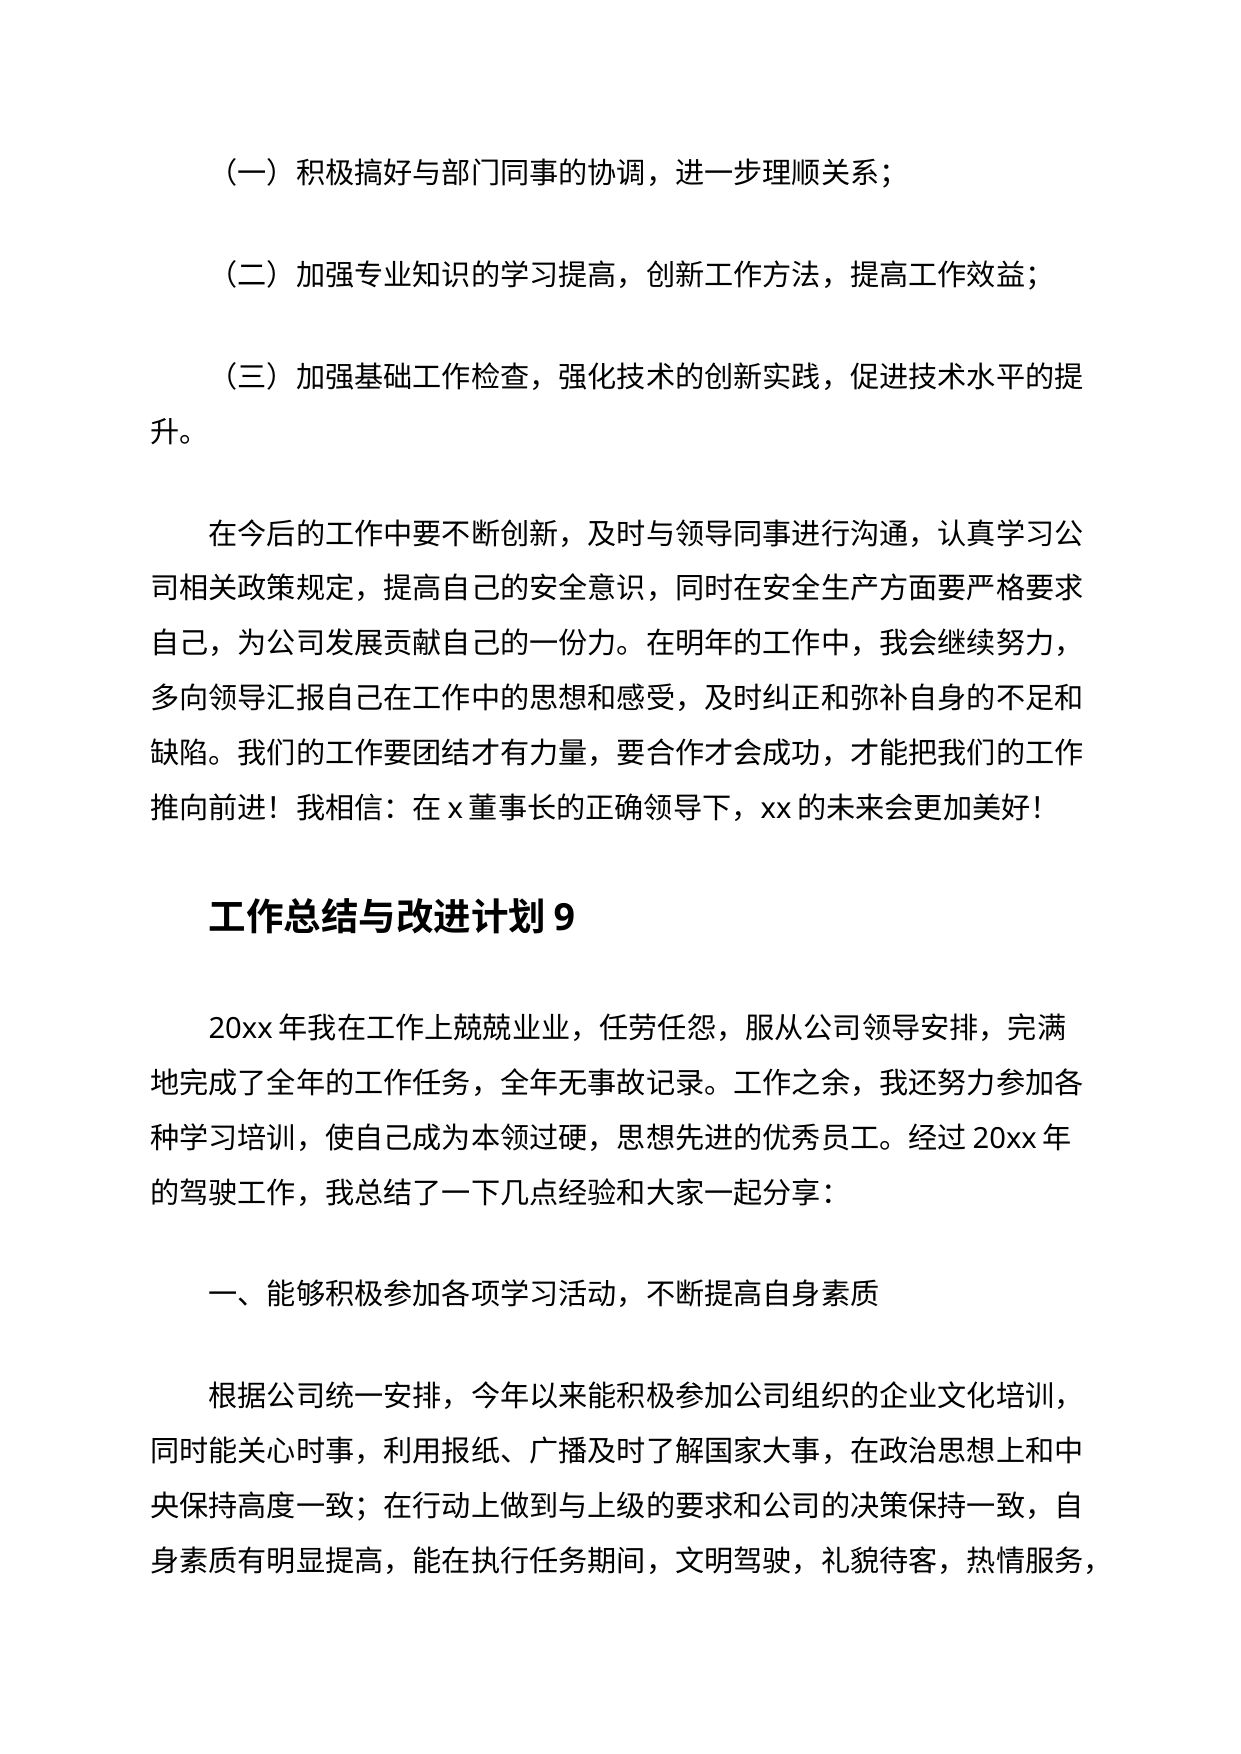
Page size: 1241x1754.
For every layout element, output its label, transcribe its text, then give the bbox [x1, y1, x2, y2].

text 在今后的工作中要不断创新，及时与领导同事进行沟通，认真学习公司相关政策规定，提高自己的安全意识，同时在安全生产方面要严格要求自己，为公司发展贡献自己的一份力。在明年的工作中，我会继续努力，多向领导汇报自己在工作中的思想和感受，及时纠正和弥补自身的不足和缺陷。我们的工作要团结才有力量，要合作才会成功，才能把我们的工作推向前进！我相信：在x董事长的正确领导下，xx的未来会更加美好！ [150, 510, 1090, 827]
text （一）积极搞好与部门同事的协调，进一步理顺关系； [150, 150, 1090, 192]
text （二）加强专业知识的学习提高，创新工作方法，提高工作效益； [150, 252, 1090, 294]
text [150, 1373, 1090, 1580]
text 工作总结与改进计划9 [150, 887, 1090, 941]
text 一、能够积极参加各项学习活动，不断提高自身素质 [150, 1271, 1090, 1313]
text 20xx年我在工作上兢兢业业，任劳任怨，服从公司领导安排，完满地完成了全年的工作任务，全年无事故记录。工作之余，我还努力参加各种学习培训，使自己成为本领过硬，思想先进的优秀员工。经过20xx年的驾驶工作，我总结了一下几点经验和大家一起分享： [150, 1004, 1090, 1211]
text （三）加强基础工作检查，强化技术的创新实践，促进技术水平的提升。 [150, 353, 1090, 451]
